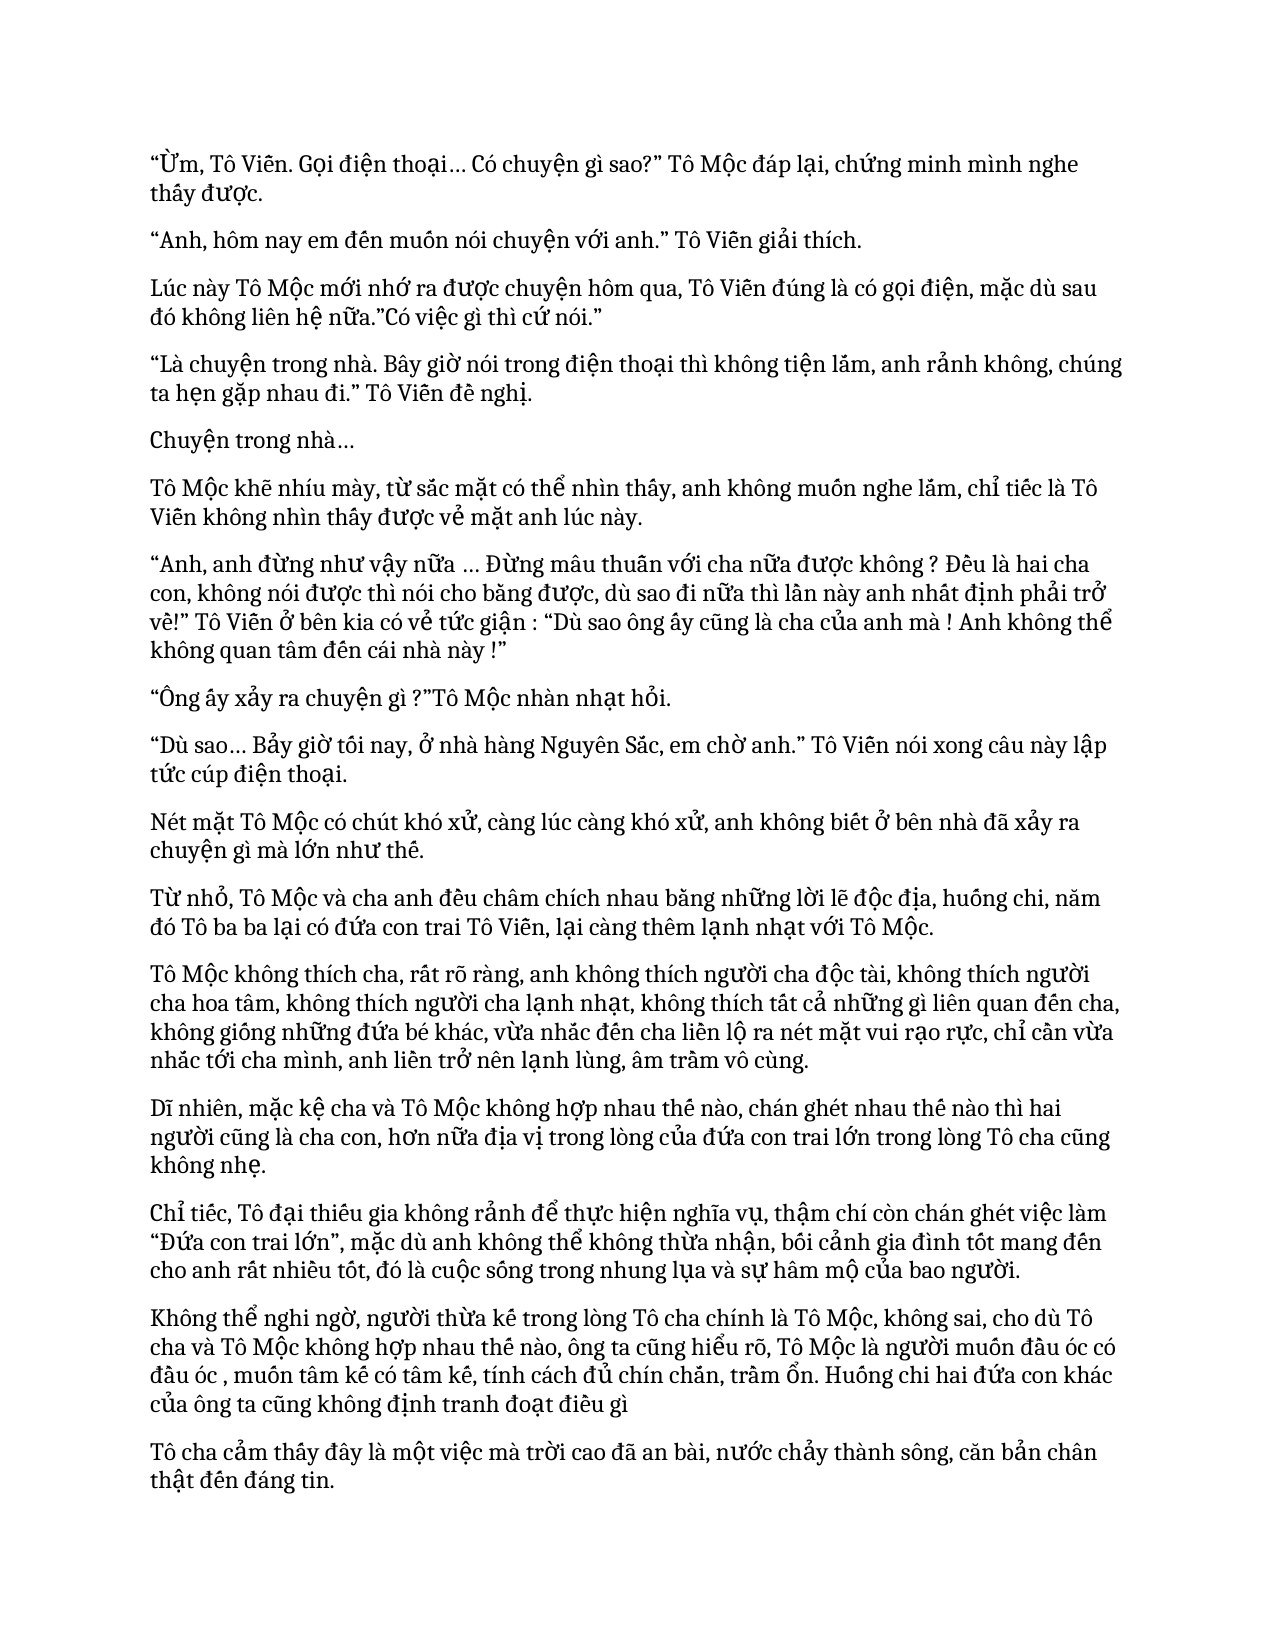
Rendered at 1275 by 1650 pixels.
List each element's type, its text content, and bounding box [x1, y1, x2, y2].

text Không thể nghi ngờ, người thừa kế trong lòng Tô cha chính là Tô Mộc, không sai, cho dù Tô cha và Tô Mộc không hợp nhau thế nào, ông ta cũng hiểu rõ, Tô Mộc là người muốn đầu óc có đầu óc , muốn tâm kế có tâm kế, tính cách đủ chín chắn, trầm ổn. Huống chi hai đứa con khác của ông ta cũng không định tranh đoạt điều gì [150, 1304, 1125, 1419]
text Từ nhỏ, Tô Mộc và cha anh đều châm chích nhau bằng những lời lẽ độc địa, huống chi, năm đó Tô ba ba lại có đứa con trai Tô Viễn, lại càng thêm lạnh nhạt với Tô Mộc. [150, 884, 1125, 941]
text “Ừm, Tô Viễn. Gọi điện thoại… Có chuyện gì sao?” Tô Mộc đáp lại, chứng minh mình nghe thấy được. [150, 150, 1125, 207]
text Chuyện trong nhà… [150, 426, 1125, 455]
text Tô cha cảm thấy đây là một việc mà trời cao đã an bài, nước chảy thành sông, căn bản chân thật đến đáng tin. [150, 1437, 1125, 1495]
text Tô Mộc khẽ nhíu mày, từ sắc mặt có thể nhìn thấy, anh không muốn nghe lắm, chỉ tiếc là Tô Viễn không nhìn thấy được vẻ mặt anh lúc này. [150, 474, 1125, 531]
text Nét mặt Tô Mộc có chút khó xử, càng lúc càng khó xử, anh không biết ở bên nhà đã xảy ra chuyện gì mà lớn như thế. [150, 807, 1125, 865]
text “Ông ấy xảy ra chuyện gì ?”Tô Mộc nhàn nhạt hỏi. [150, 684, 1125, 712]
text Dĩ nhiên, mặc kệ cha và Tô Mộc không hợp nhau thế nào, chán ghét nhau thế nào thì hai người cũng là cha con, hơn nữa địa vị trong lòng của đứa con trai lớn trong lòng Tô cha cũng không nhẹ. [150, 1094, 1125, 1180]
text Lúc này Tô Mộc mới nhớ ra được chuyện hôm qua, Tô Viễn đúng là có gọi điện, mặc dù sau đó không liên hệ nữa.”Có việc gì thì cứ nói.” [150, 274, 1125, 331]
text Chỉ tiếc, Tô đại thiếu gia không rảnh để thực hiện nghĩa vụ, thậm chí còn chán ghét việc làm “Đứa con trai lớn”, mặc dù anh không thể không thừa nhận, bối cảnh gia đình tốt mang đến cho anh rất nhiều tốt, đó là cuộc sống trong nhung lụa và sự hâm mộ của bao người. [150, 1199, 1125, 1285]
text “Dù sao… Bảy giờ tối nay, ở nhà hàng Nguyên Sắc, em chờ anh.” Tô Viễn nói xong câu này lập tức cúp điện thoại. [150, 731, 1125, 789]
text “Anh, hôm nay em đến muốn nói chuyện với anh.” Tô Viễn giải thích. [150, 226, 1125, 255]
text “Anh, anh đừng như vậy nữa … Đừng mâu thuẫn với cha nữa được không ? Đều là hai cha con, không nói được thì nói cho bằng được, dù sao đi nữa thì lần này anh nhất định phải trở về!” Tô Viễn ở bên kia có vẻ tức giận : “Dù sao ông ấy cũng là cha của anh mà ! Anh không thể không quan tâm đến cái nhà này !” [150, 550, 1125, 665]
text “Là chuyện trong nhà. Bây giờ nói trong điện thoại thì không tiện lắm, anh rảnh không, chúng ta hẹn gặp nhau đi.” Tô Viễn đề nghị. [150, 350, 1125, 407]
text Tô Mộc không thích cha, rất rõ ràng, anh không thích người cha độc tài, không thích người cha hoa tâm, không thích người cha lạnh nhạt, không thích tất cả những gì liên quan đến cha, không giống những đứa bé khác, vừa nhắc đến cha liền lộ ra nét mặt vui rạo rực, chỉ cần vừa nhắc tới cha mình, anh liền trở nên lạnh lùng, âm trầm vô cùng. [150, 960, 1125, 1075]
